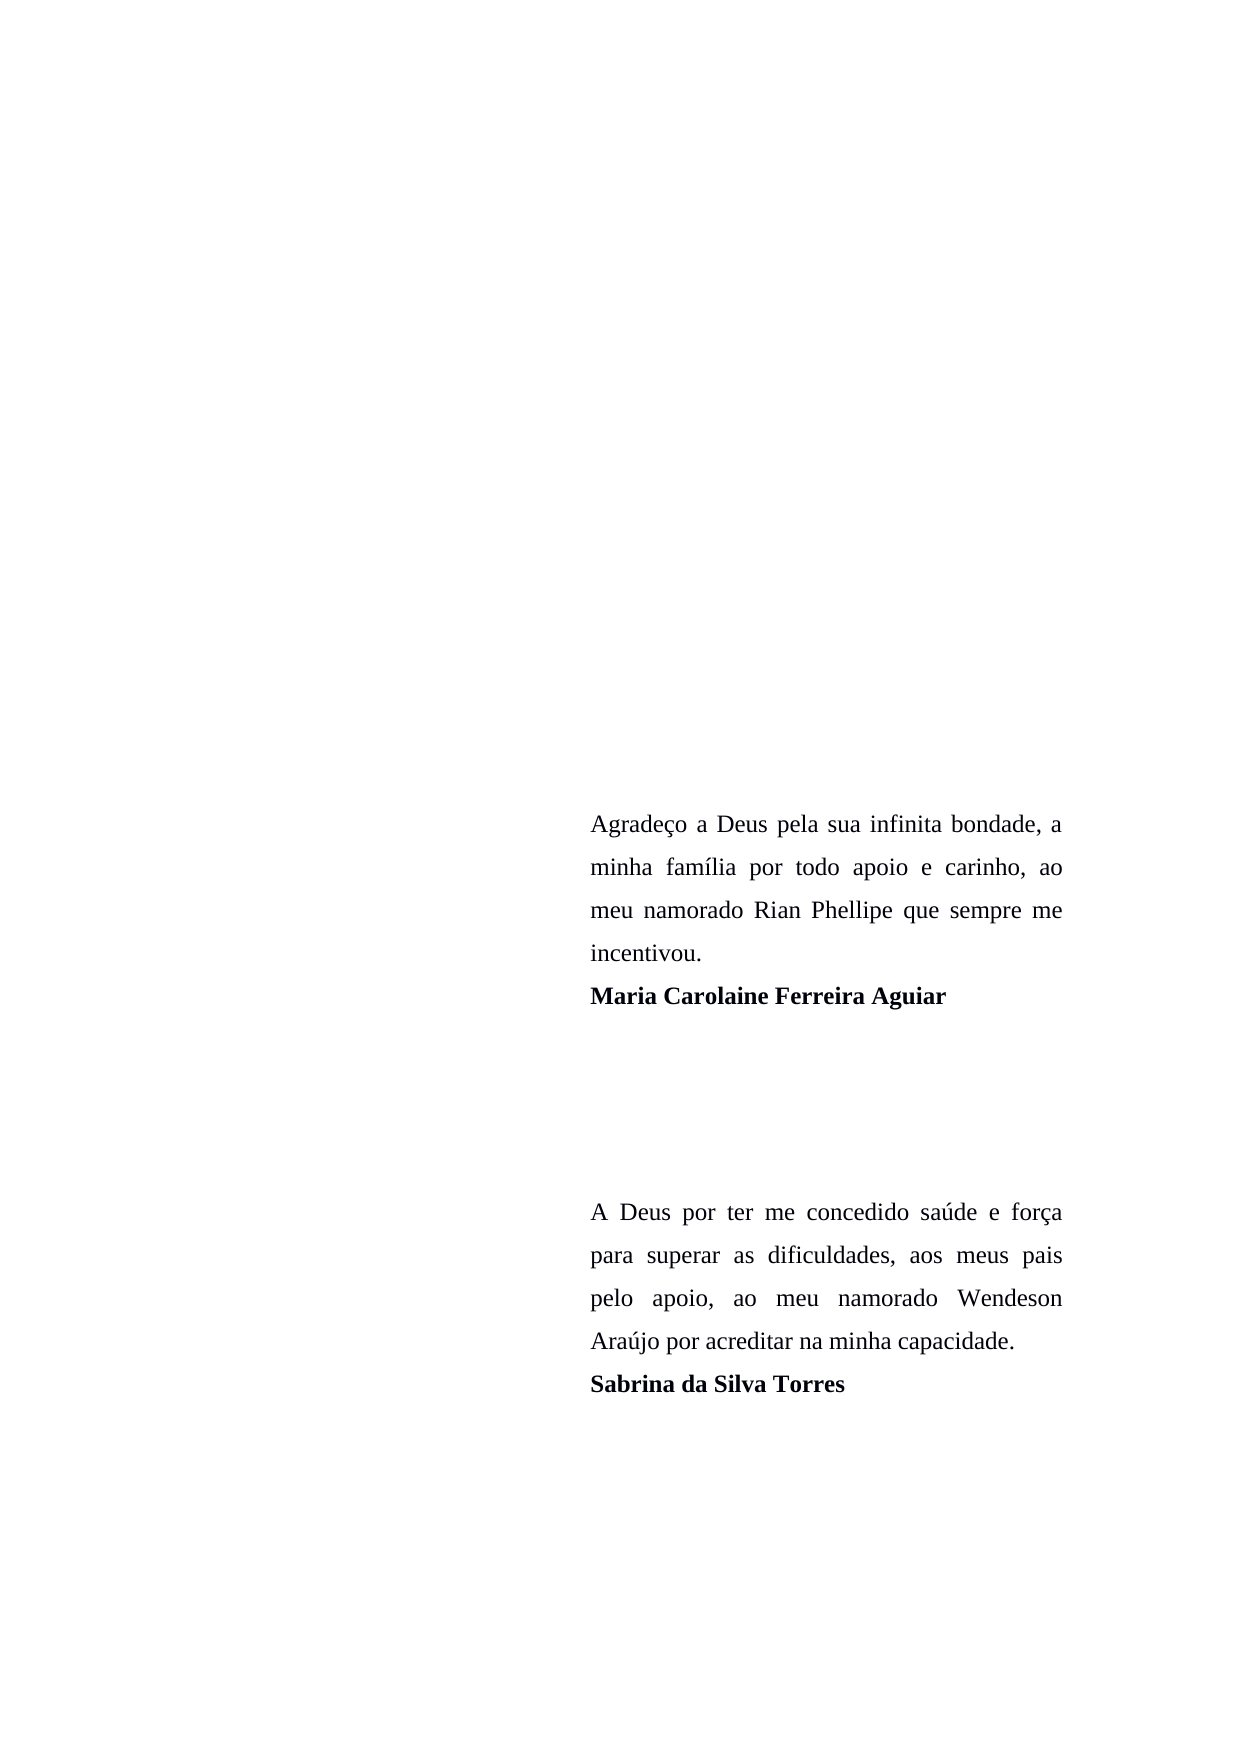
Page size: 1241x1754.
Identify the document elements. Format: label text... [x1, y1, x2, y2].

text A Deus por ter me concedido saúde e força para superar as dificuldades, aos meus pais pelo apoio, ao meu namorado Wendeson Araújo por acreditar na minha capacidade. [590, 1197, 1063, 1355]
text Sabrina da Silva Torres [590, 1369, 1063, 1398]
text Maria Carolaine Ferreira Aguiar [590, 981, 1063, 1010]
text Agradeço a Deus pela sua infinita bondade, a minha família por todo apoio e carinho, ao meu namorado Rian Phellipe que sempre me incentivou. [590, 809, 1063, 967]
